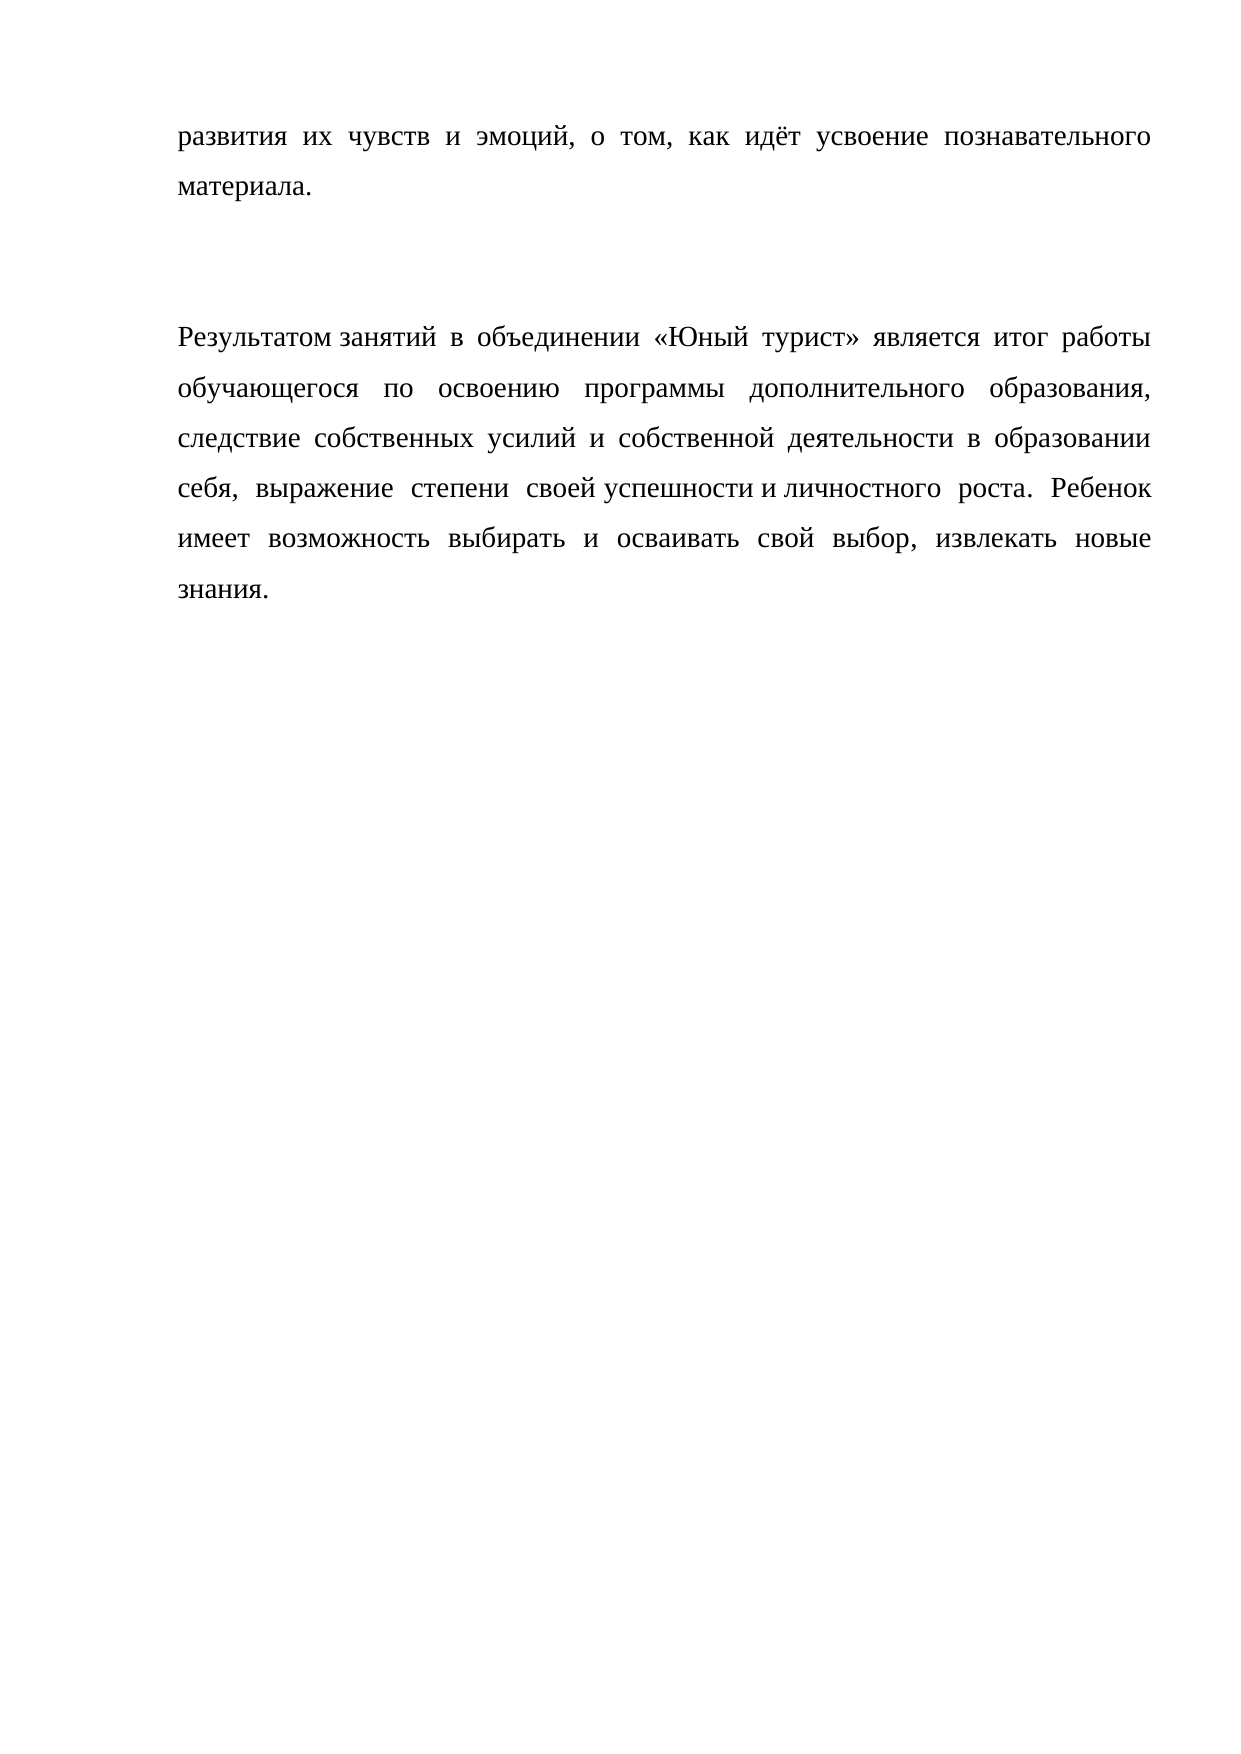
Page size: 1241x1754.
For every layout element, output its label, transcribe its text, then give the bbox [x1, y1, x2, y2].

text Результатом занятий в объединении «Юный турист» является итог работы обучающегося по освоению программы дополнительного образования, следствие собственных усилий и собственной деятельности в образовании себя, выражение степени своей успешности и личностного роста. Ребенок имеет возможность выбирать и осваивать свой выбор, извлекать новые знания. [177, 319, 1152, 604]
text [177, 118, 1152, 202]
